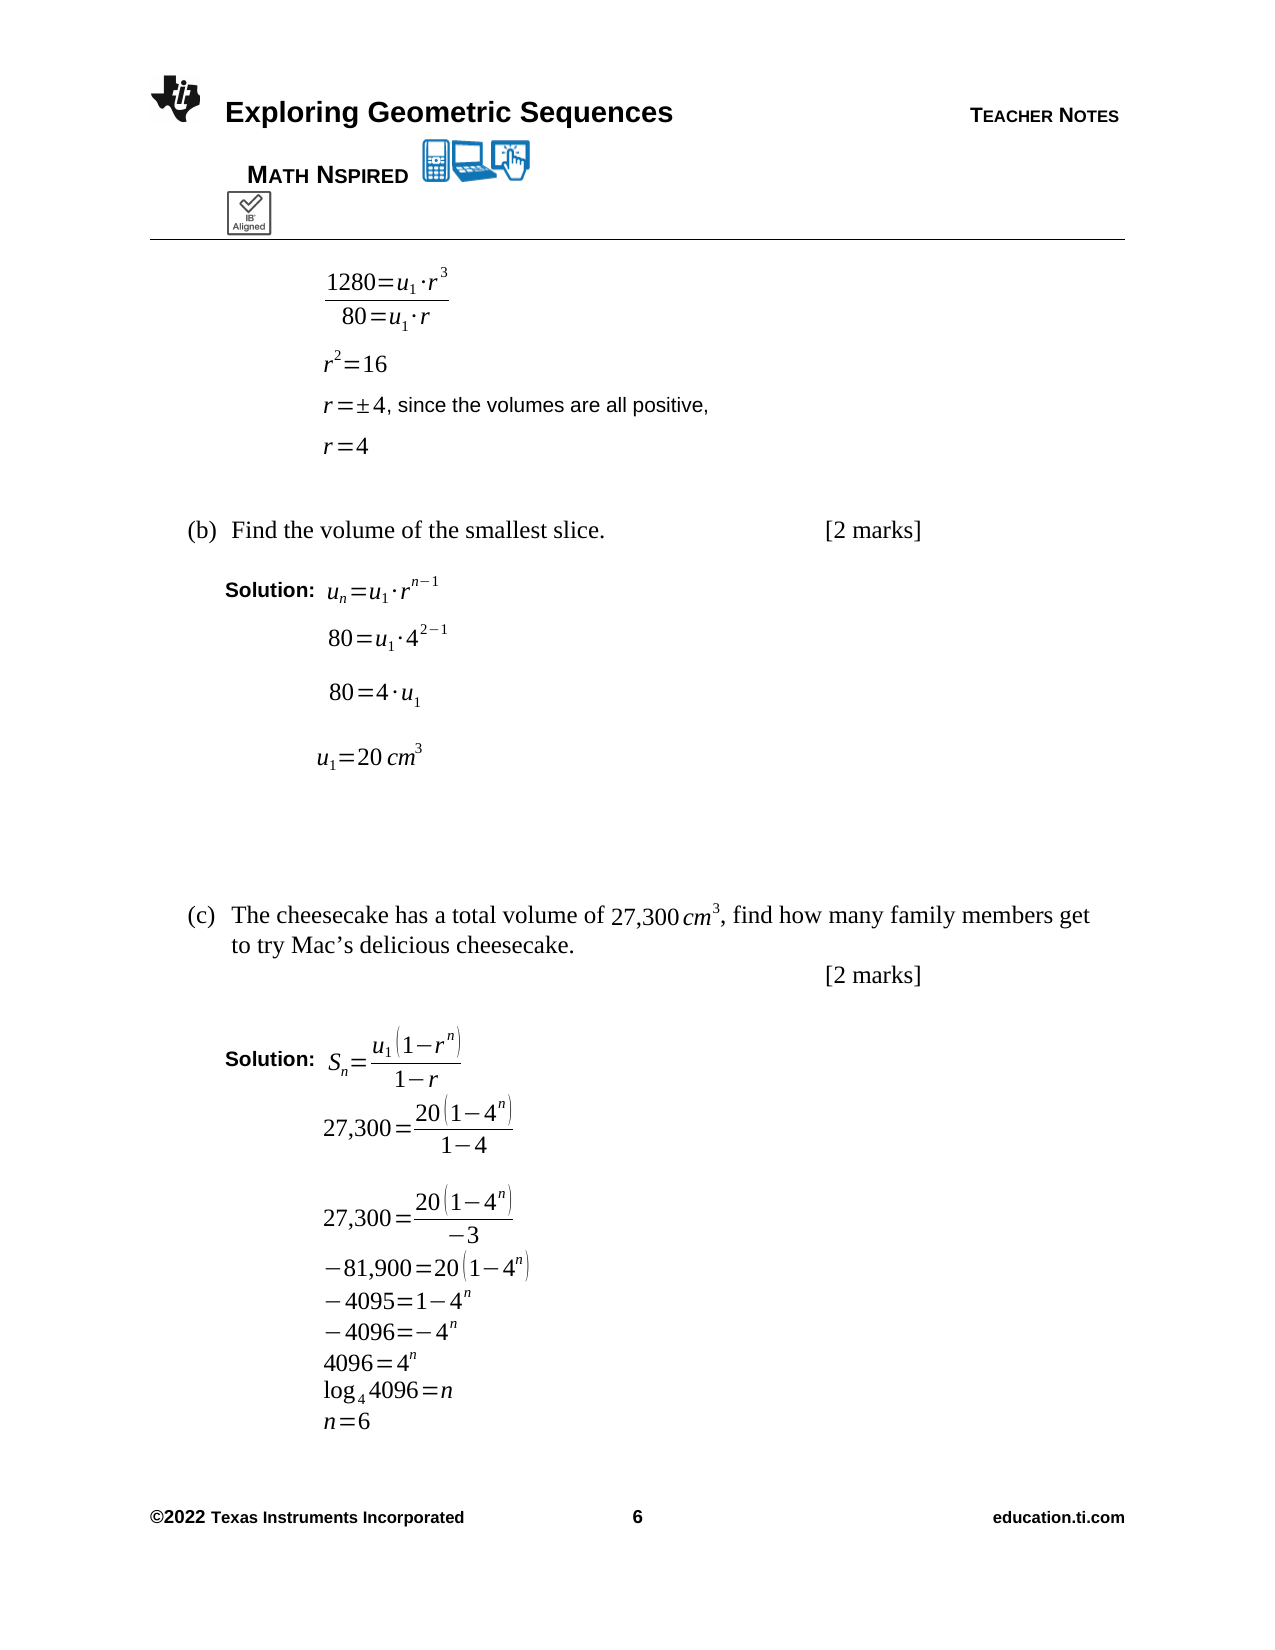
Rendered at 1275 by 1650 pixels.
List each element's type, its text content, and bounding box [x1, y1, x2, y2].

list Find the volume of the smallest slice. [2 marks] [187, 515, 1125, 544]
list to try Mac’s delicious cheesecake. [187, 930, 1125, 959]
text Solution: [150, 1025, 1125, 1093]
picture [420, 137, 533, 184]
list The cheesecake has a total volume of , find how many family members get [187, 899, 1125, 930]
picture [150, 75, 200, 123]
list [2 marks] [225, 959, 1125, 988]
text Solution: [225, 573, 1125, 608]
picture [225, 189, 273, 237]
text , since the volumes are all positive, [225, 390, 1125, 419]
